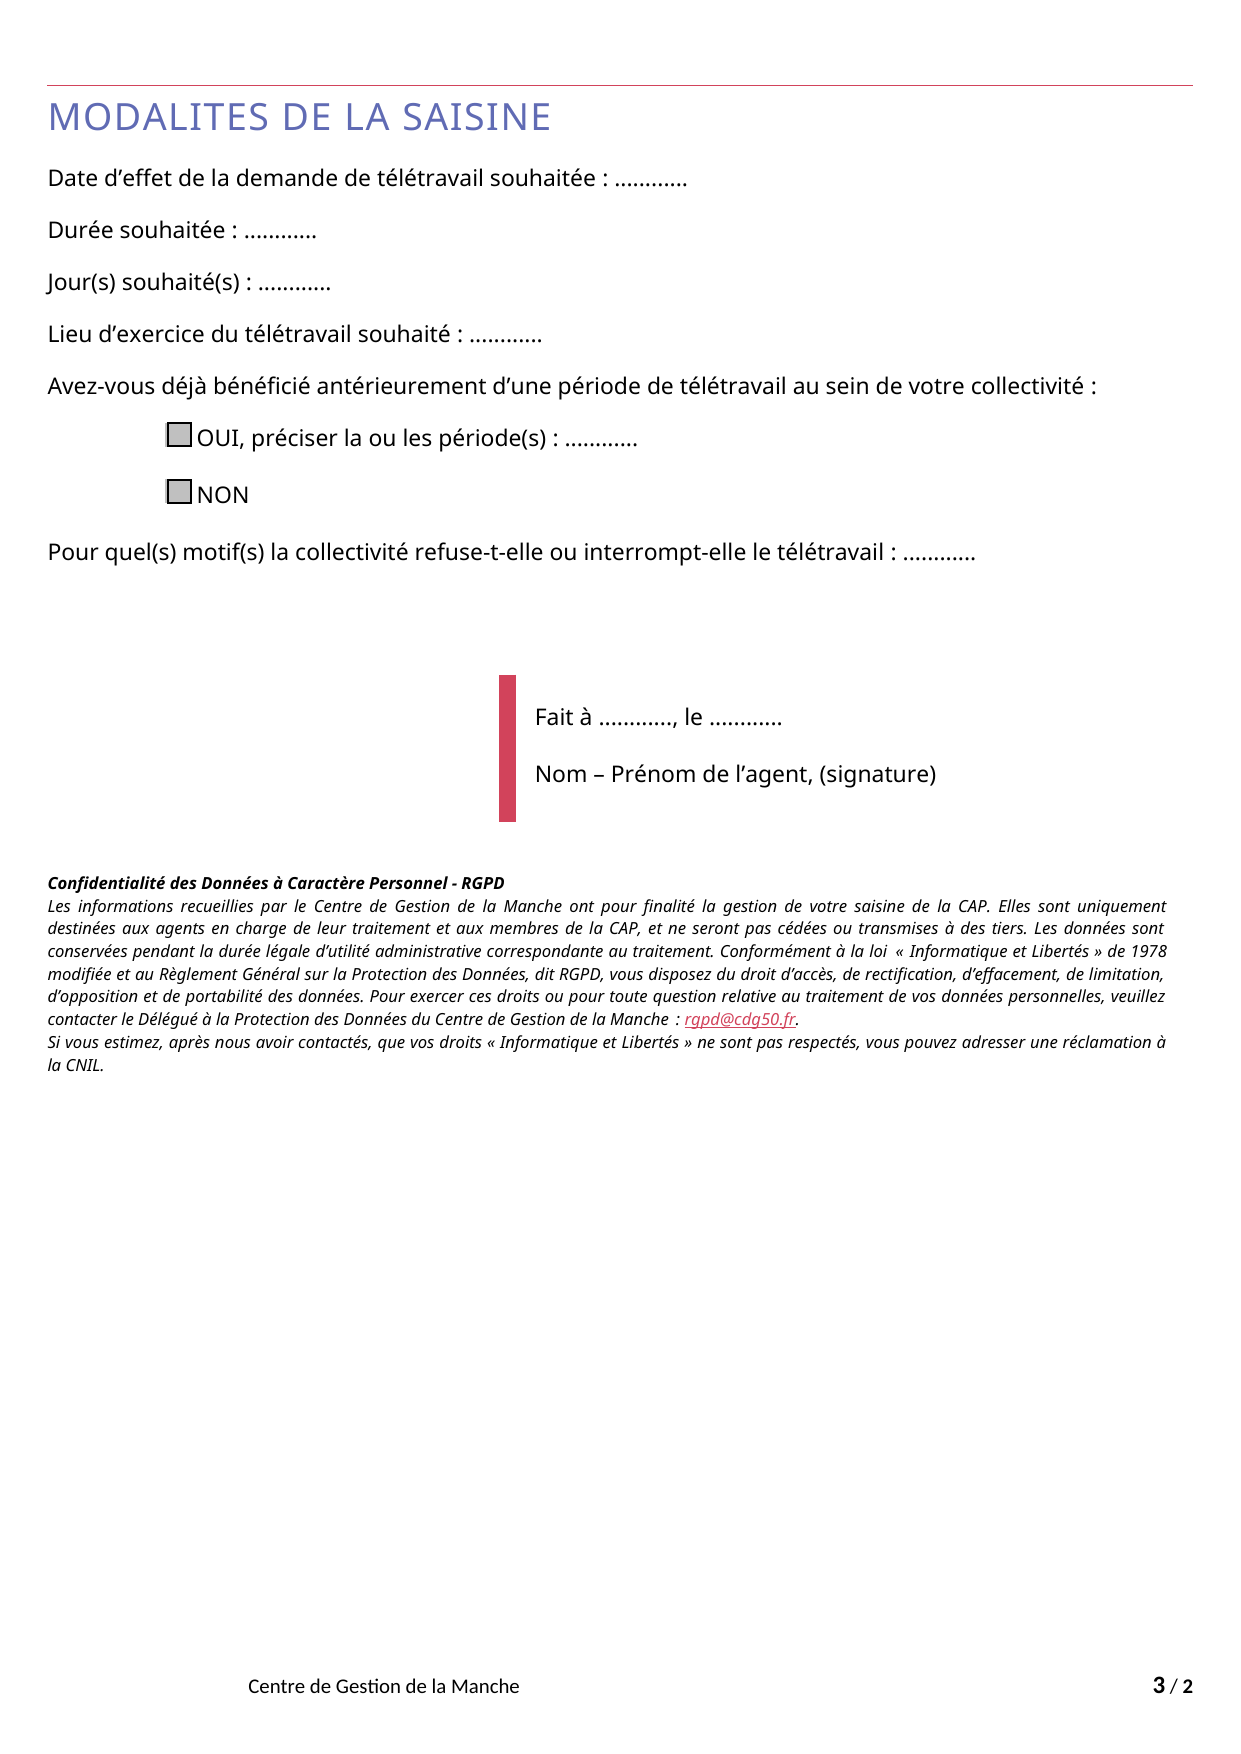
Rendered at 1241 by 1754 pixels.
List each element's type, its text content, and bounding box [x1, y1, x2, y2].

text Si vous estimez, après nous avoir contactés, que vos droits « Informatique et Libertés » ne sont pas respectés, vous pouvez adresser une réclamation à la CNIL. [47, 1031, 1169, 1076]
text Confidentialité des Données à Caractère Personnel - RGPD [47, 872, 1169, 894]
text Pour quel(s) motif(s) la collectivité refuse-t-elle ou interrompt-elle le télétravail : ............ [47, 536, 1193, 567]
text Date d’effet de la demande de télétravail souhaitée : ............ [47, 162, 1193, 193]
text OUI, préciser la ou les période(s) : ............ [47, 422, 1193, 453]
subtitle modalites de la saisine [47, 86, 1193, 142]
text Avez-vous déjà bénéficié antérieurement d’une période de télétravail au sein de votre collectivité : [47, 370, 1193, 401]
text Lieu d’exercice du télétravail souhaité : ............ [47, 318, 1193, 349]
text NON [47, 479, 1193, 510]
text Durée souhaitée : ............ [47, 214, 1193, 245]
text Jour(s) souhaité(s) : ............ [47, 266, 1193, 297]
text Les informations recueillies par le Centre de Gestion de la Manche ont pour finalité la gestion de votre saisine de la CAP. Elles sont uniquement destinées aux agents en charge de leur traitement et aux membres de la CAP, et ne seront pas cédées ou transmises à des tiers. Les données sont conservées pendant la durée légale d’utilité administrative correspondante au traitement. Conformément à la loi « Informatique et Libertés » de 1978 modifiée et au Règlement Général sur la Protection des Données, dit RGPD, vous disposez du droit d’accès, de rectification, d’effacement, de limitation, d’opposition et de portabilité des données. Pour exercer ces droits ou pour toute question relative au traitement de vos données personnelles, veuillez contacter le Délégué à la Protection des Données du Centre de Gestion de la Manche : rgpd@cdg50.fr. [47, 894, 1169, 1031]
text Nom – Prénom de l’agent, (signature) [534, 758, 1193, 789]
text Fait à ............, le ............ [534, 701, 1193, 732]
